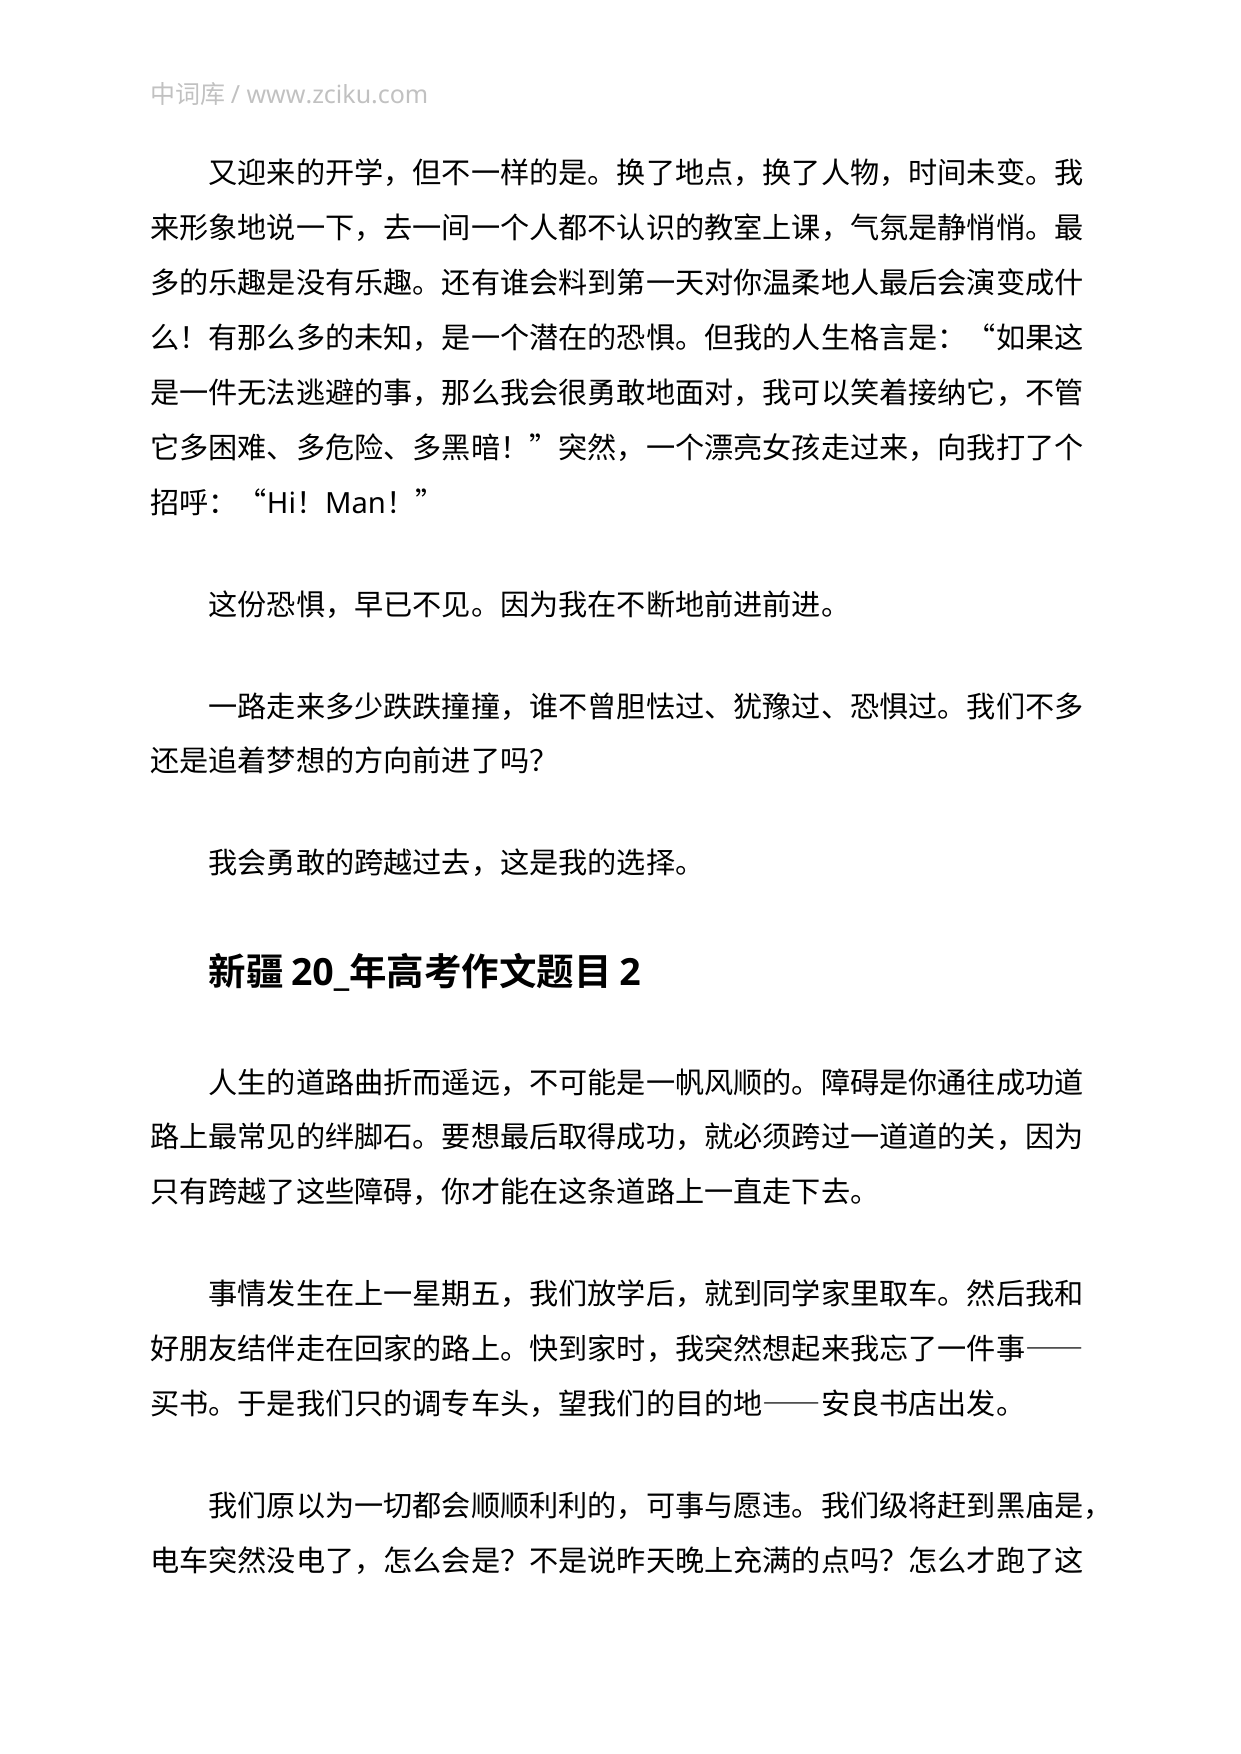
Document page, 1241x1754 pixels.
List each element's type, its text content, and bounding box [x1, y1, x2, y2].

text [150, 1482, 1090, 1579]
text 我会勇敢的跨越过去，这是我的选择。 [150, 840, 1090, 882]
text 人生的道路曲折而遥远，不可能是一帆风顺的。障碍是你通往成功道路上最常见的绊脚石。要想最后取得成功，就必须跨过一道道的关，因为只有跨越了这些障碍，你才能在这条道路上一直走下去。 [150, 1059, 1090, 1211]
text 又迎来的开学，但不一样的是。换了地点，换了人物，时间未变。我来形象地说一下，去一间一个人都不认识的教室上课，气氛是静悄悄。最多的乐趣是没有乐趣。还有谁会料到第一天对你温柔地人最后会演变成什么！有那么多的未知，是一个潜在的恐惧。但我的人生格言是：“如果这是一件无法逃避的事，那么我会很勇敢地面对，我可以笑着接纳它，不管它多困难、多危险、多黑暗！”突然，一个漂亮女孩走过来，向我打了个招呼：“Hi！Man！” [150, 150, 1090, 522]
text 这份恐惧，早已不见。因为我在不断地前进前进。 [150, 581, 1090, 624]
text 新疆20_年高考作文题目2 [150, 942, 1090, 996]
text 一路走来多少跌跌撞撞，谁不曾胆怯过、犹豫过、恐惧过。我们不多还是追着梦想的方向前进了吗？ [150, 683, 1090, 780]
text 事情发生在上一星期五，我们放学后，就到同学家里取车。然后我和好朋友结伴走在回家的路上。快到家时，我突然想起来我忘了一件事——买书。于是我们只的调专车头，望我们的目的地——安良书店出发。 [150, 1271, 1090, 1423]
